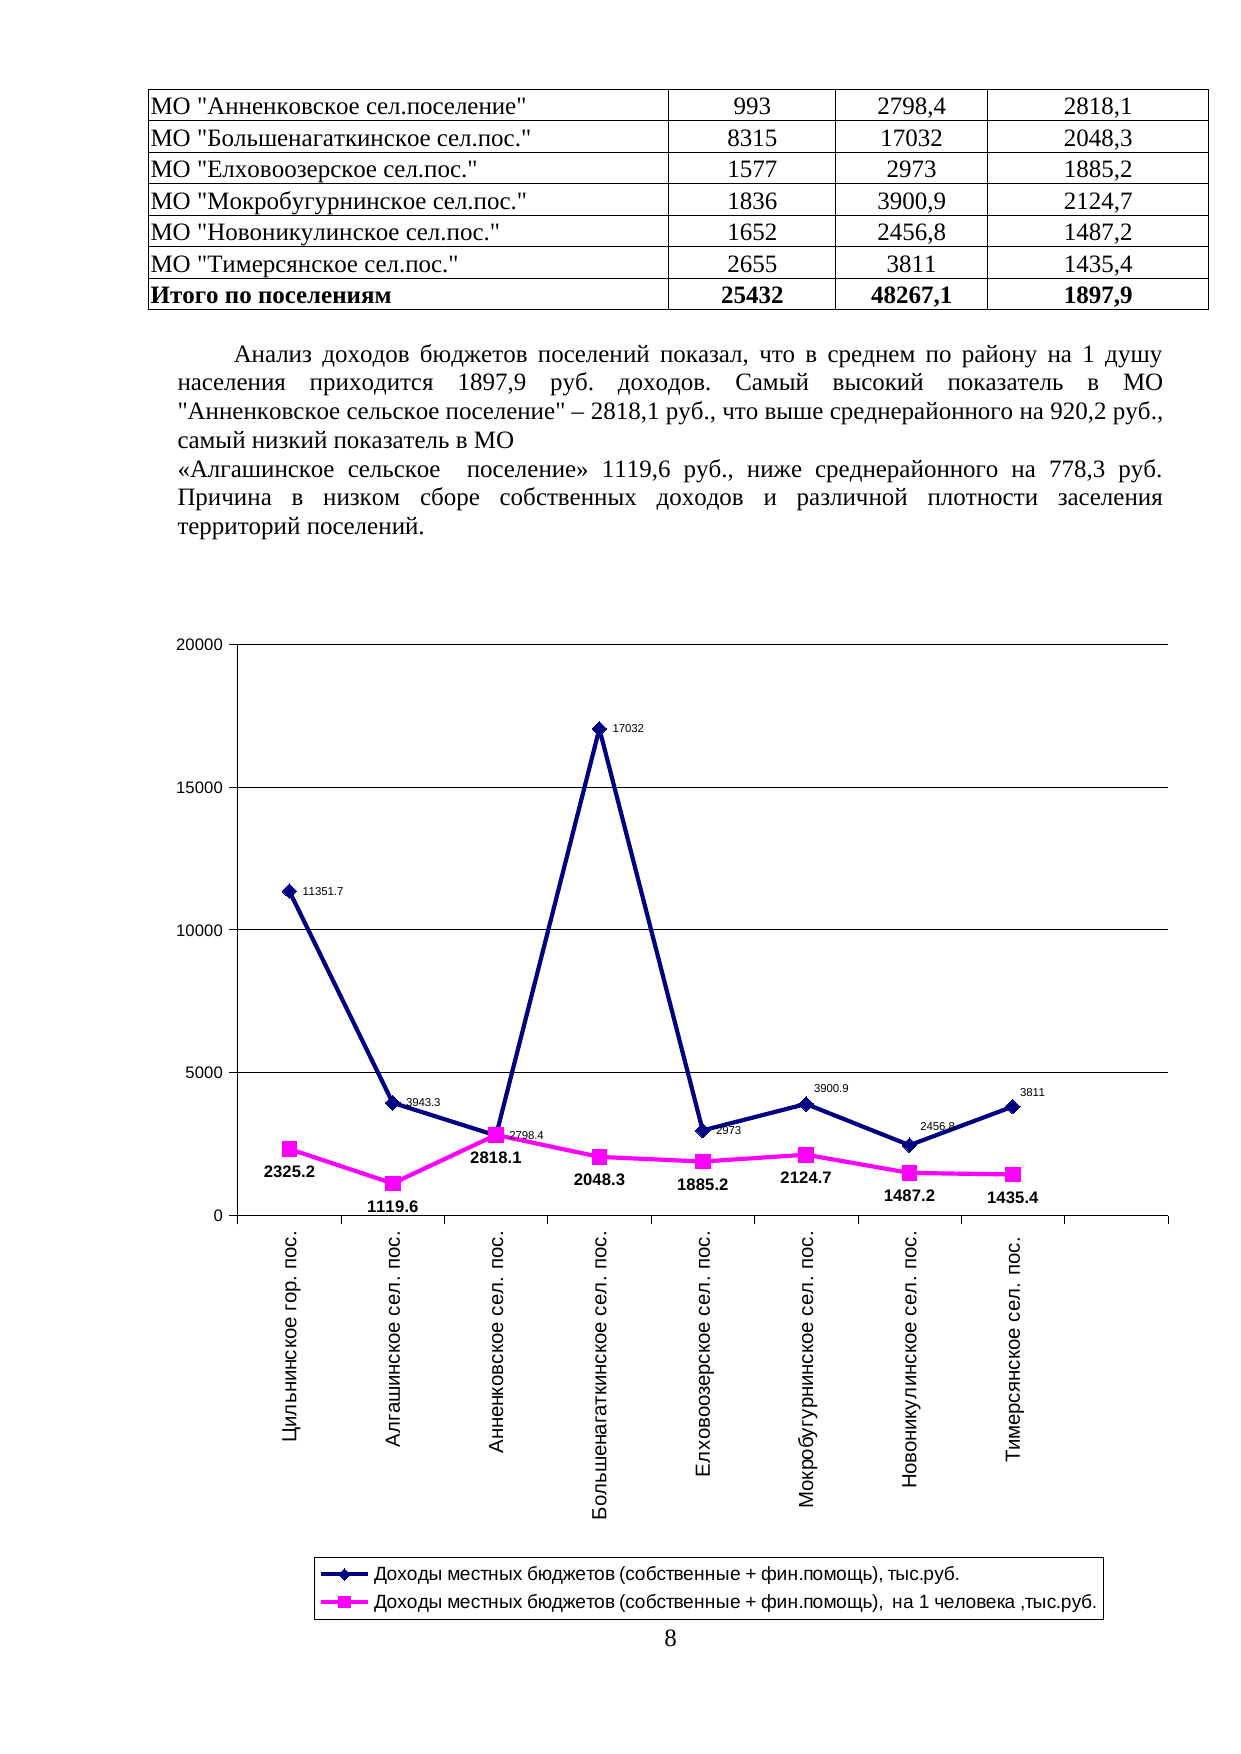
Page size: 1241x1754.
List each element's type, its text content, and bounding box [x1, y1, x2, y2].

table_cell 993 [669, 90, 835, 120]
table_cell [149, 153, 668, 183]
table_cell 8315 [669, 121, 835, 152]
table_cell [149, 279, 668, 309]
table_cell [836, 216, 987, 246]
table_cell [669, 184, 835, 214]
text Анализ доходов бюджетов поселений показал, что в среднем по району на 1 душу населения приходится 1897,9 руб. доходов. Самый высокий показатель в МО "Анненковское сельское поселение" – 2818,1 руб., что выше среднерайонного на 920,2 руб., самый низкий показатель в МО [177, 339, 1163, 454]
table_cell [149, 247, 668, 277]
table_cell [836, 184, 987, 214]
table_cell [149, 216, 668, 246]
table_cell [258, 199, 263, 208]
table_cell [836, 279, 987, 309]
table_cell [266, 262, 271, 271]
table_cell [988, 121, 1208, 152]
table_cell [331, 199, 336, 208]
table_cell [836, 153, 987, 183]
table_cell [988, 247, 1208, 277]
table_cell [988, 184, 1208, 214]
table_cell МО "Большенагаткинское сел.пос." [149, 121, 668, 152]
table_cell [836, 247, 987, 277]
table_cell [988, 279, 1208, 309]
table_cell МО "Анненковское сел.поселение" [149, 90, 668, 120]
table_cell 17032 [836, 121, 987, 152]
table_cell 2798,4 [836, 90, 987, 120]
table_cell 2818,1 [988, 90, 1208, 120]
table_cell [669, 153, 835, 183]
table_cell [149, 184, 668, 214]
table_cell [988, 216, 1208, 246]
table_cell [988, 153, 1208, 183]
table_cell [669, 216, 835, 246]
text «Алгашинское сельское поселение» 1119,6 руб., ниже среднерайонного на 778,3 руб. Причина в низком сборе собственных доходов и различной плотности заселения территорий поселений. [177, 454, 1163, 540]
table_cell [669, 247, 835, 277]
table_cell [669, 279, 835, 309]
